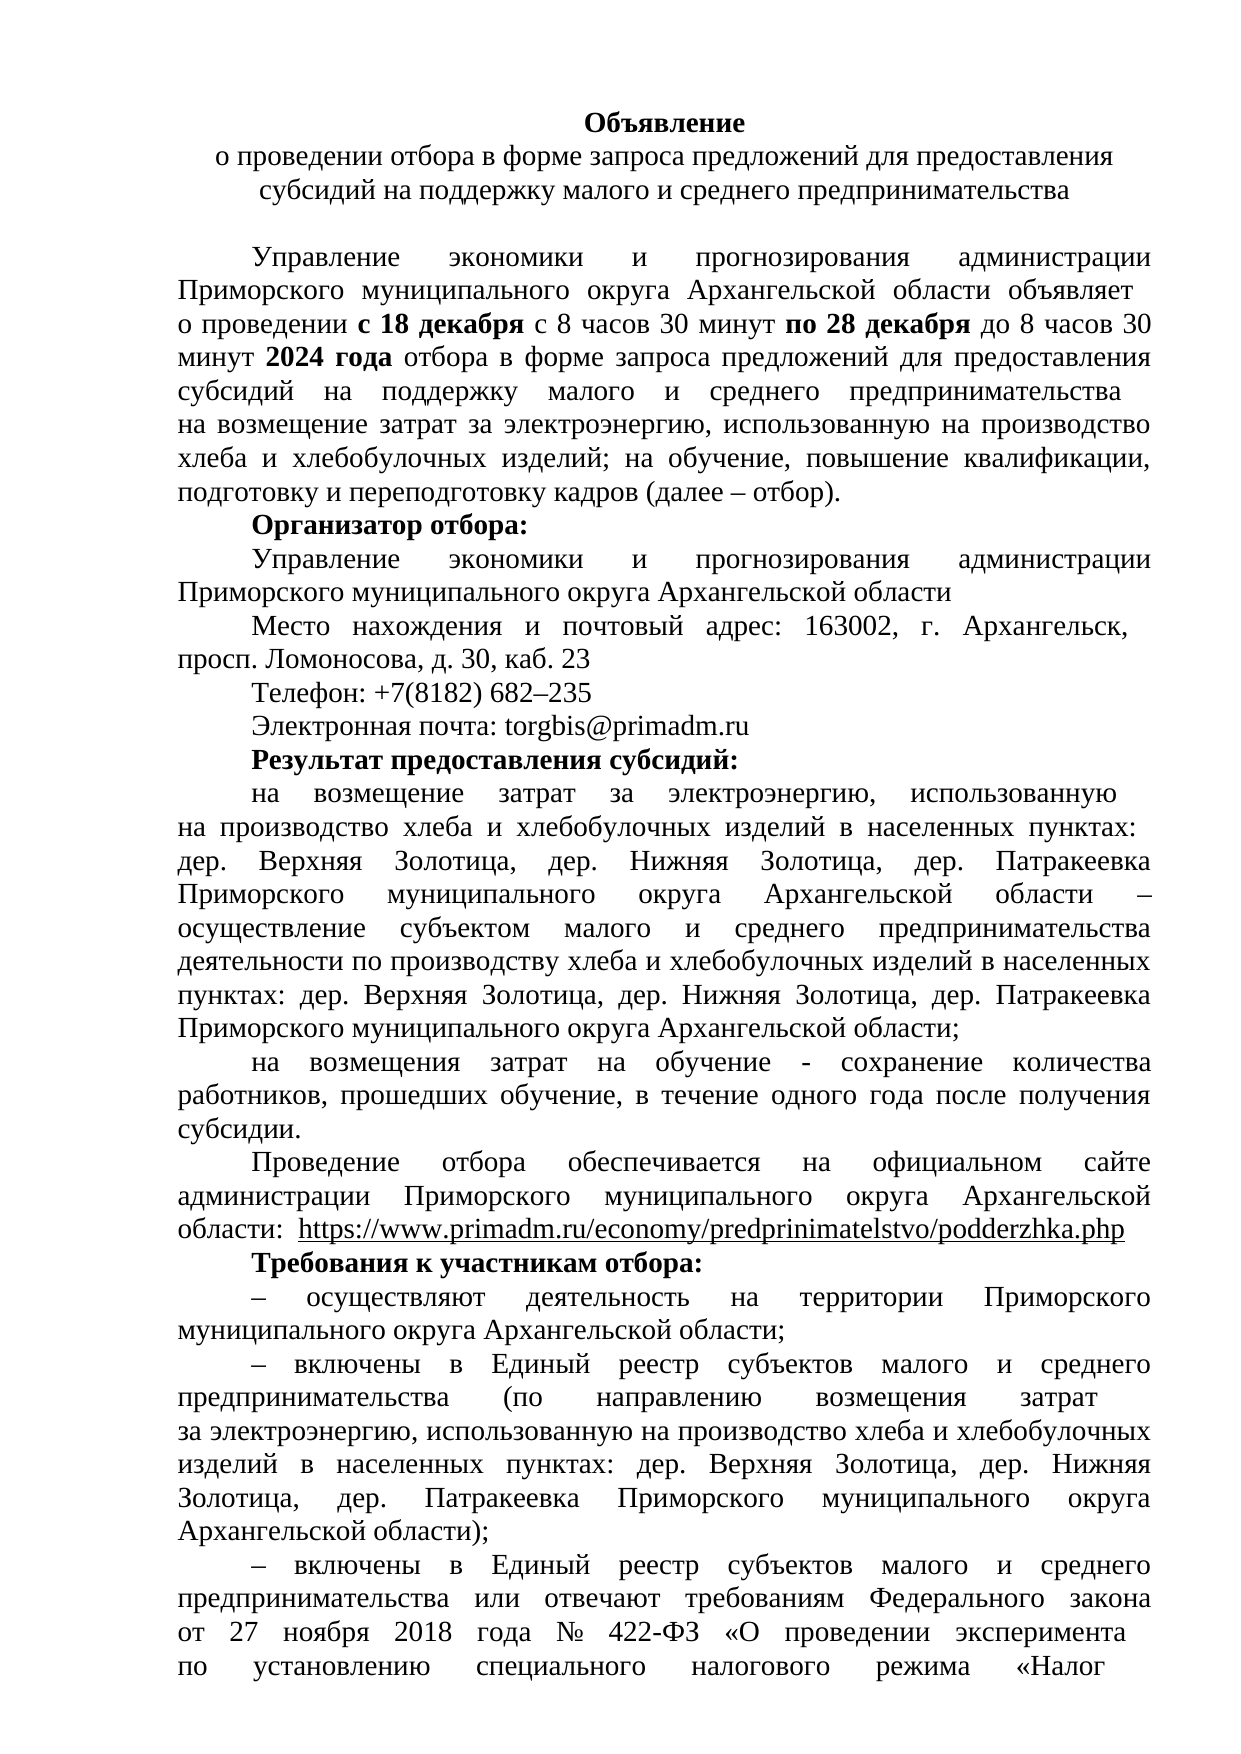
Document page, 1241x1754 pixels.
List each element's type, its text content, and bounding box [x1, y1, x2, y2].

text Управление экономики и прогнозирования администрации Приморского муниципального округа Архангельской области объявляет о проведении с 18 декабря с 8 часов 30 минут по 28 декабря до 8 часов 30 минут 2024 года отбора в форме запроса предложений для предоставления субсидий на поддержку малого и среднего предпринимательства на возмещение затрат за электроэнергию, использованную на производство хлеба и хлебобулочных изделий; на обучение, повышение квалификации, подготовку и переподготовку кадров (далее – отбор). [177, 239, 1152, 507]
text Организатор отбора: [177, 507, 1152, 541]
text – включены в Единый реестр субъектов малого и среднего предпринимательства (по направлению возмещения затрат за электроэнергию, использованную на производство хлеба и хлебобулочных изделий в населенных пунктах: дер. Верхняя Золотица, дер. Нижняя Золотица, дер. Патракеевка Приморского муниципального округа Архангельской области); [177, 1346, 1152, 1547]
list Управление экономики и прогнозирования администрации Приморского муниципального округа Архангельской области [177, 541, 1152, 608]
text Объявление [177, 105, 1152, 138]
text Проведение отбора обеспечивается на официальном сайте администрации Приморского муниципального округа Архангельской области: https://www.primadm.ru/economy/predprinimatelstvo/podderzhka.php [177, 1144, 1152, 1245]
list Место нахождения и почтовый адрес: 163002, г. Архангельск, просп. Ломоносова, д. 30, каб. 23 [177, 608, 1152, 675]
list Телефон: +7(8182) 682–235 [177, 675, 1152, 708]
text о проведении отбора в форме запроса предложений для предоставления субсидий на поддержку малого и среднего предпринимательства [177, 138, 1152, 205]
text Требования к участникам отбора: [177, 1245, 1152, 1279]
text – осуществляют деятельность на территории Приморского муниципального округа Архангельской области; [177, 1279, 1152, 1346]
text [177, 1547, 1152, 1681]
text на возмещение затрат за электроэнергию, использованную на производство хлеба и хлебобулочных изделий в населенных пунктах: дер. Верхняя Золотица, дер. Нижняя Золотица, дер. Патракеевка Приморского муниципального округа Архангельской области – осуществление субъектом малого и среднего предпринимательства деятельности по производству хлеба и хлебобулочных изделий в населенных пунктах: дер. Верхняя Золотица, дер. Нижняя Золотица, дер. Патракеевка Приморского муниципального округа Архангельской области; [177, 776, 1152, 1044]
text Результат предоставления субсидий: [177, 742, 1152, 776]
text на возмещения затрат на обучение - сохранение количества работников, прошедших обучение, в течение одного года после получения субсидии. [177, 1044, 1152, 1144]
text Электронная почта: torgbis@primadm.ru [177, 708, 1152, 742]
